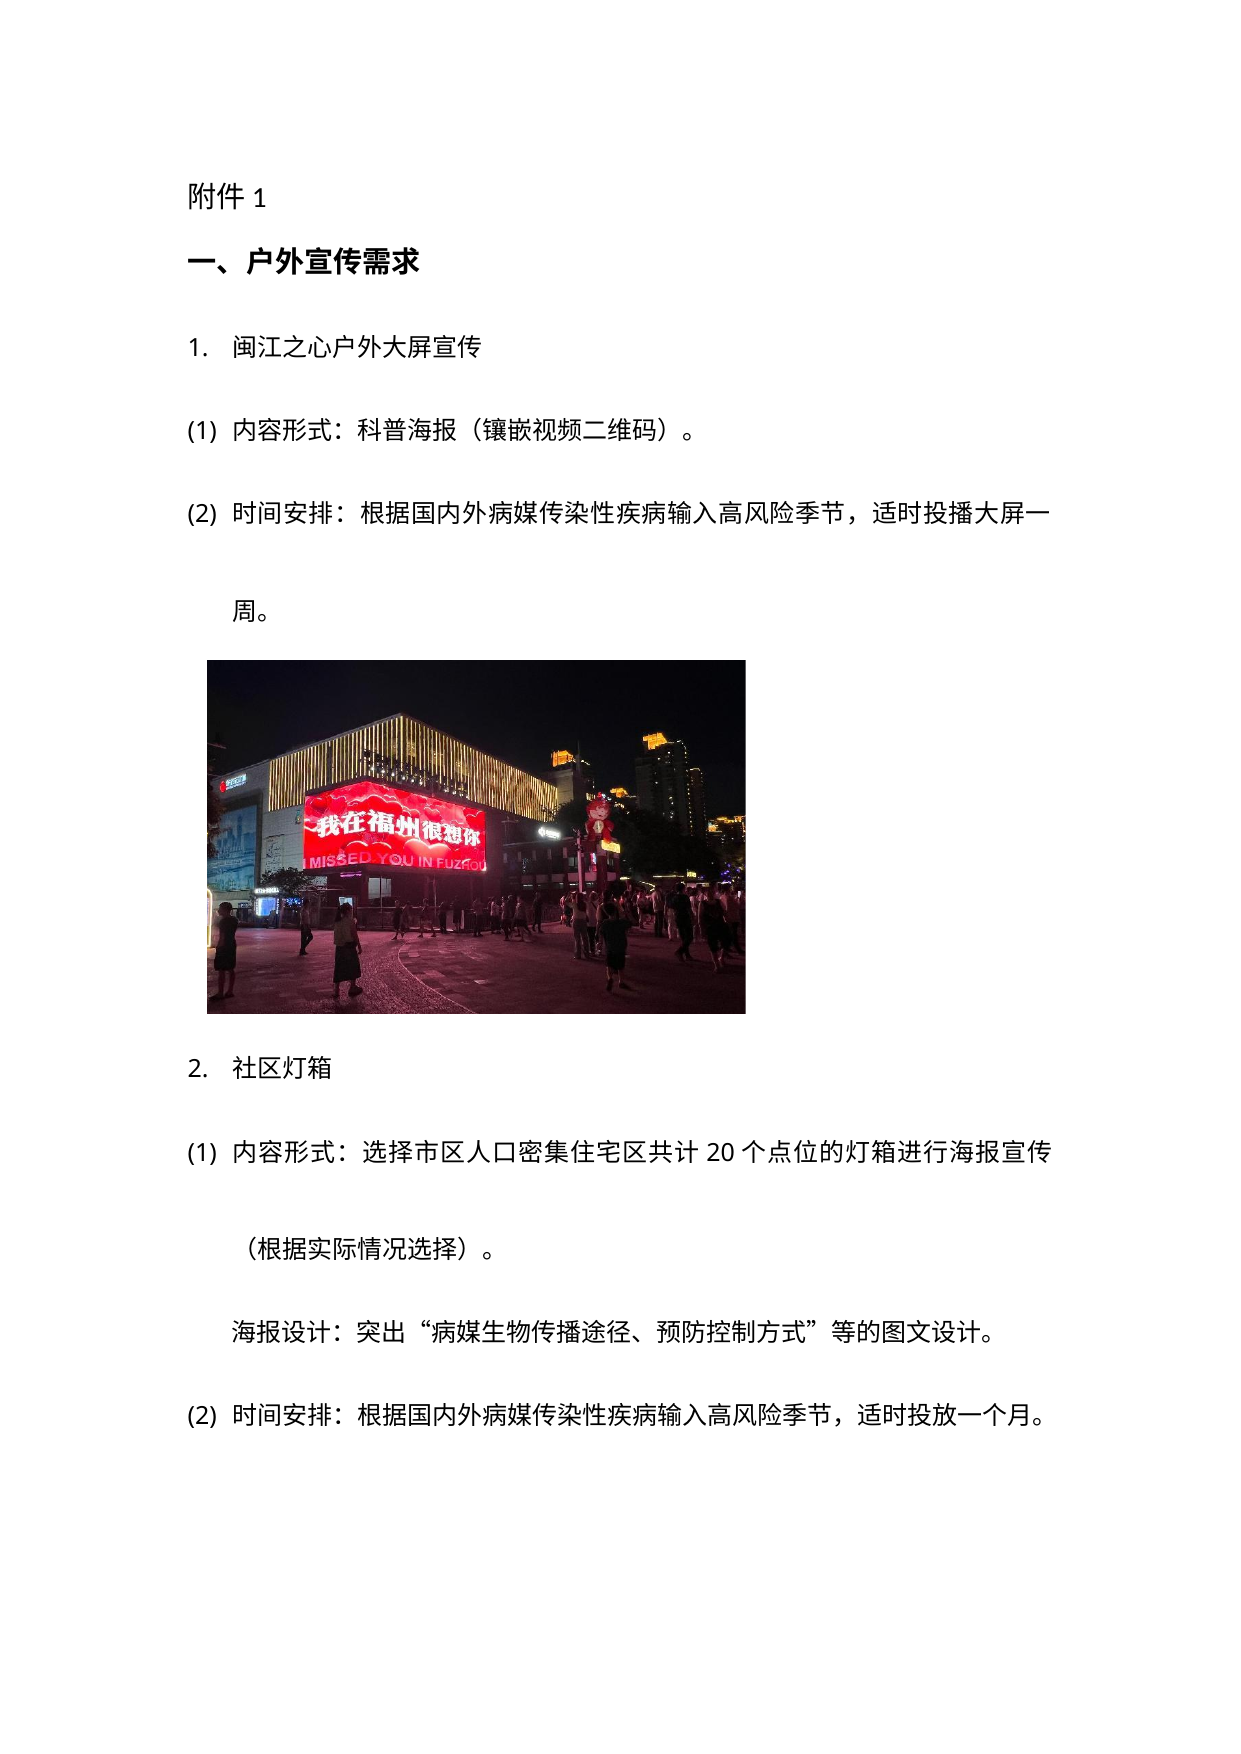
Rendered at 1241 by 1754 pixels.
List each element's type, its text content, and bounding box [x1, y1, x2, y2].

list 海报设计：突出“病媒生物传播途径、预防控制方式”等的图文设计。 [231, 1298, 1053, 1363]
list 时间安排：根据国内外病媒传染性疾病输入高风险季节，适时投放一个月。 [187, 1381, 1053, 1446]
list 时间安排：根据国内外病媒传染性疾病输入高风险季节，适时投播大屏一周。 [187, 479, 1053, 642]
picture [207, 660, 746, 1014]
text 附件1 [187, 162, 1053, 227]
list 内容形式：选择市区人口密集住宅区共计20个点位的灯箱进行海报宣传（根据实际情况选择）。 [187, 1118, 1053, 1280]
list 闽江之心户外大屏宣传 [187, 313, 1053, 378]
list 社区灯箱 [187, 1034, 1053, 1099]
list 内容形式：科普海报（镶嵌视频二维码）。 [187, 396, 1053, 461]
list 一、户外宣传需求 [187, 227, 1053, 292]
